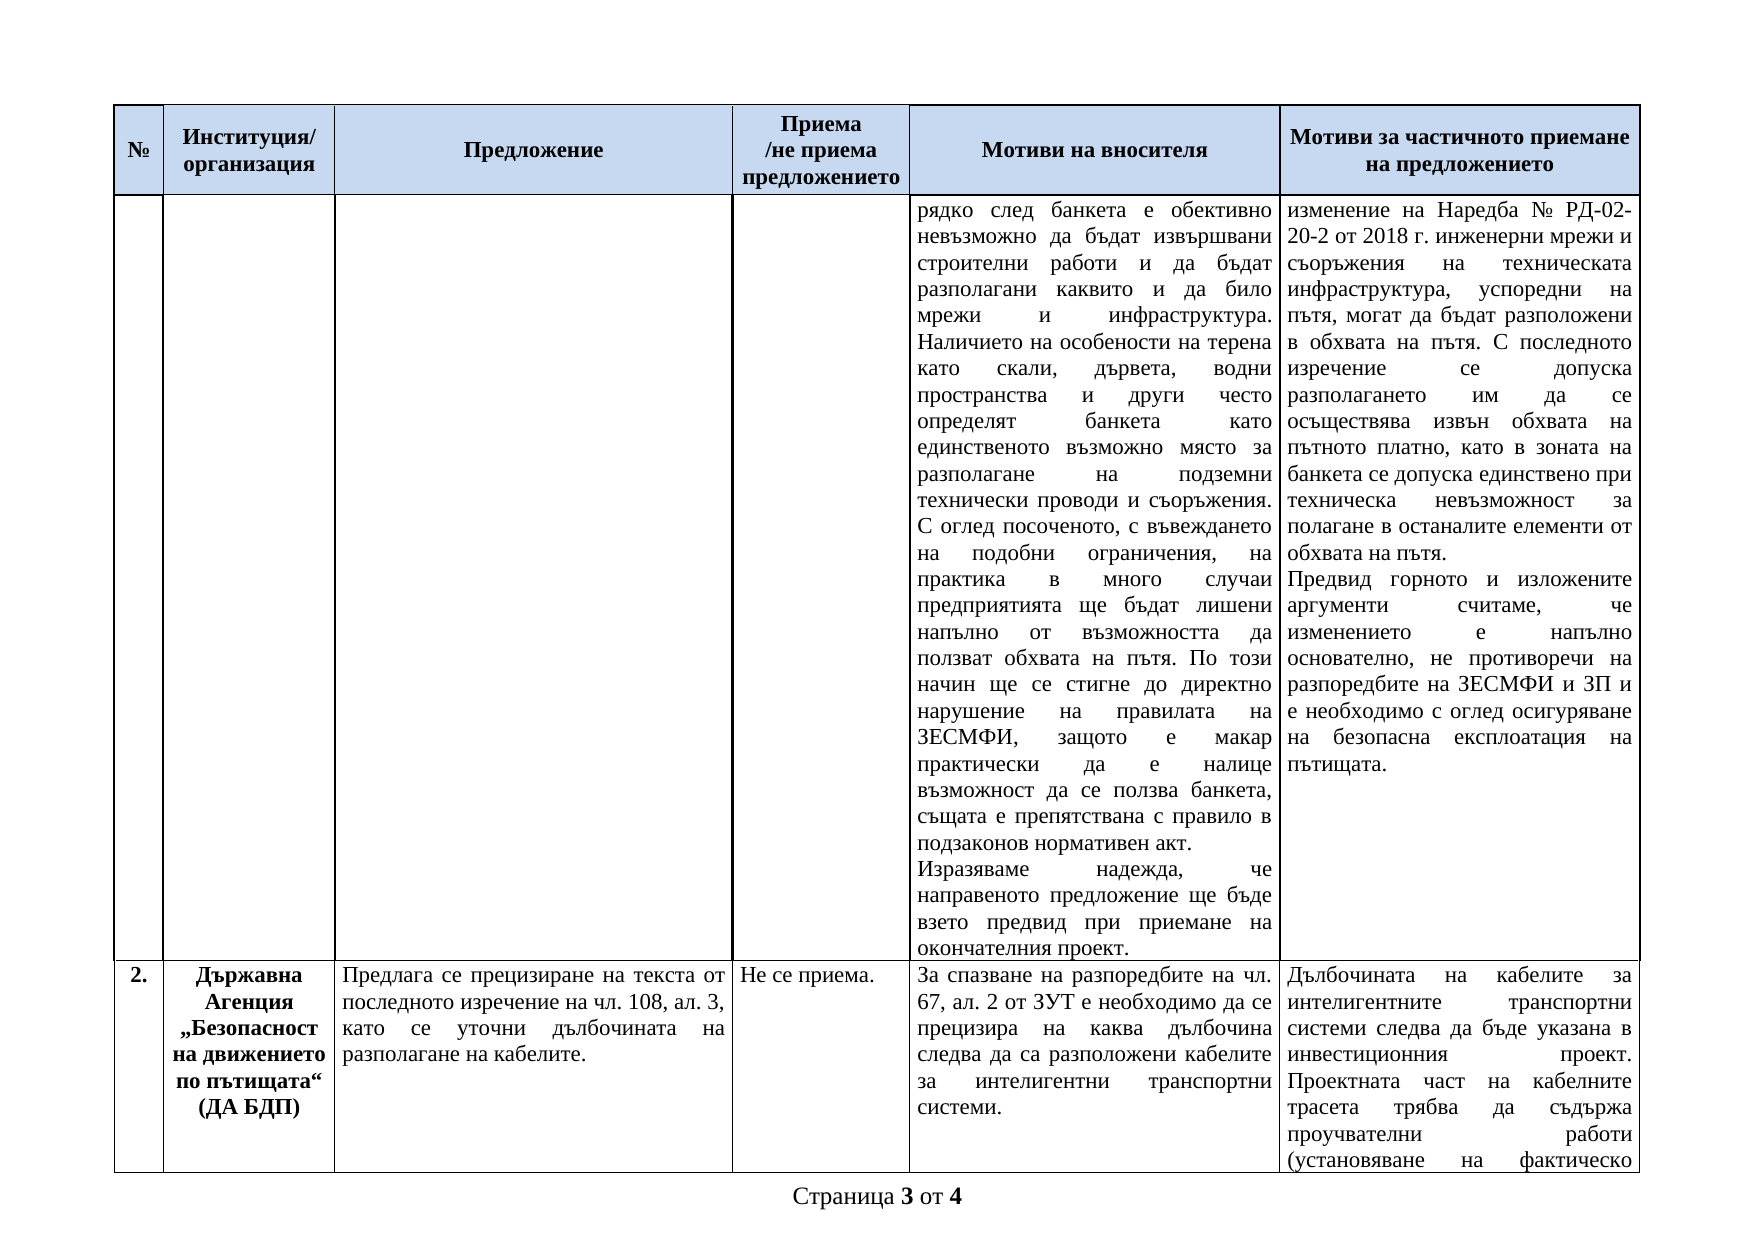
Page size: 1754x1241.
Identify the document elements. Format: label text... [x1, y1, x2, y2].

table_header Приема /не приема предложението [733, 105, 909, 194]
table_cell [910, 961, 1279, 1172]
table_header № [115, 106, 163, 194]
table_header Институция/ организация [164, 105, 334, 194]
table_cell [734, 195, 909, 960]
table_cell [1280, 960, 1639, 1172]
table_header Предложение [335, 105, 732, 194]
table_header Мотиви на вносителя [910, 106, 1279, 194]
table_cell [1281, 196, 1639, 960]
table_cell Не се приема. [733, 961, 909, 1172]
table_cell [164, 195, 334, 960]
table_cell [335, 961, 732, 1172]
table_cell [336, 195, 731, 960]
table_cell 1. [115, 196, 162, 960]
table_cell 2. [115, 961, 163, 1172]
table_header Мотиви за частичното приемане на предложението [1281, 106, 1639, 194]
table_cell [911, 196, 1279, 960]
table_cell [164, 961, 334, 1172]
